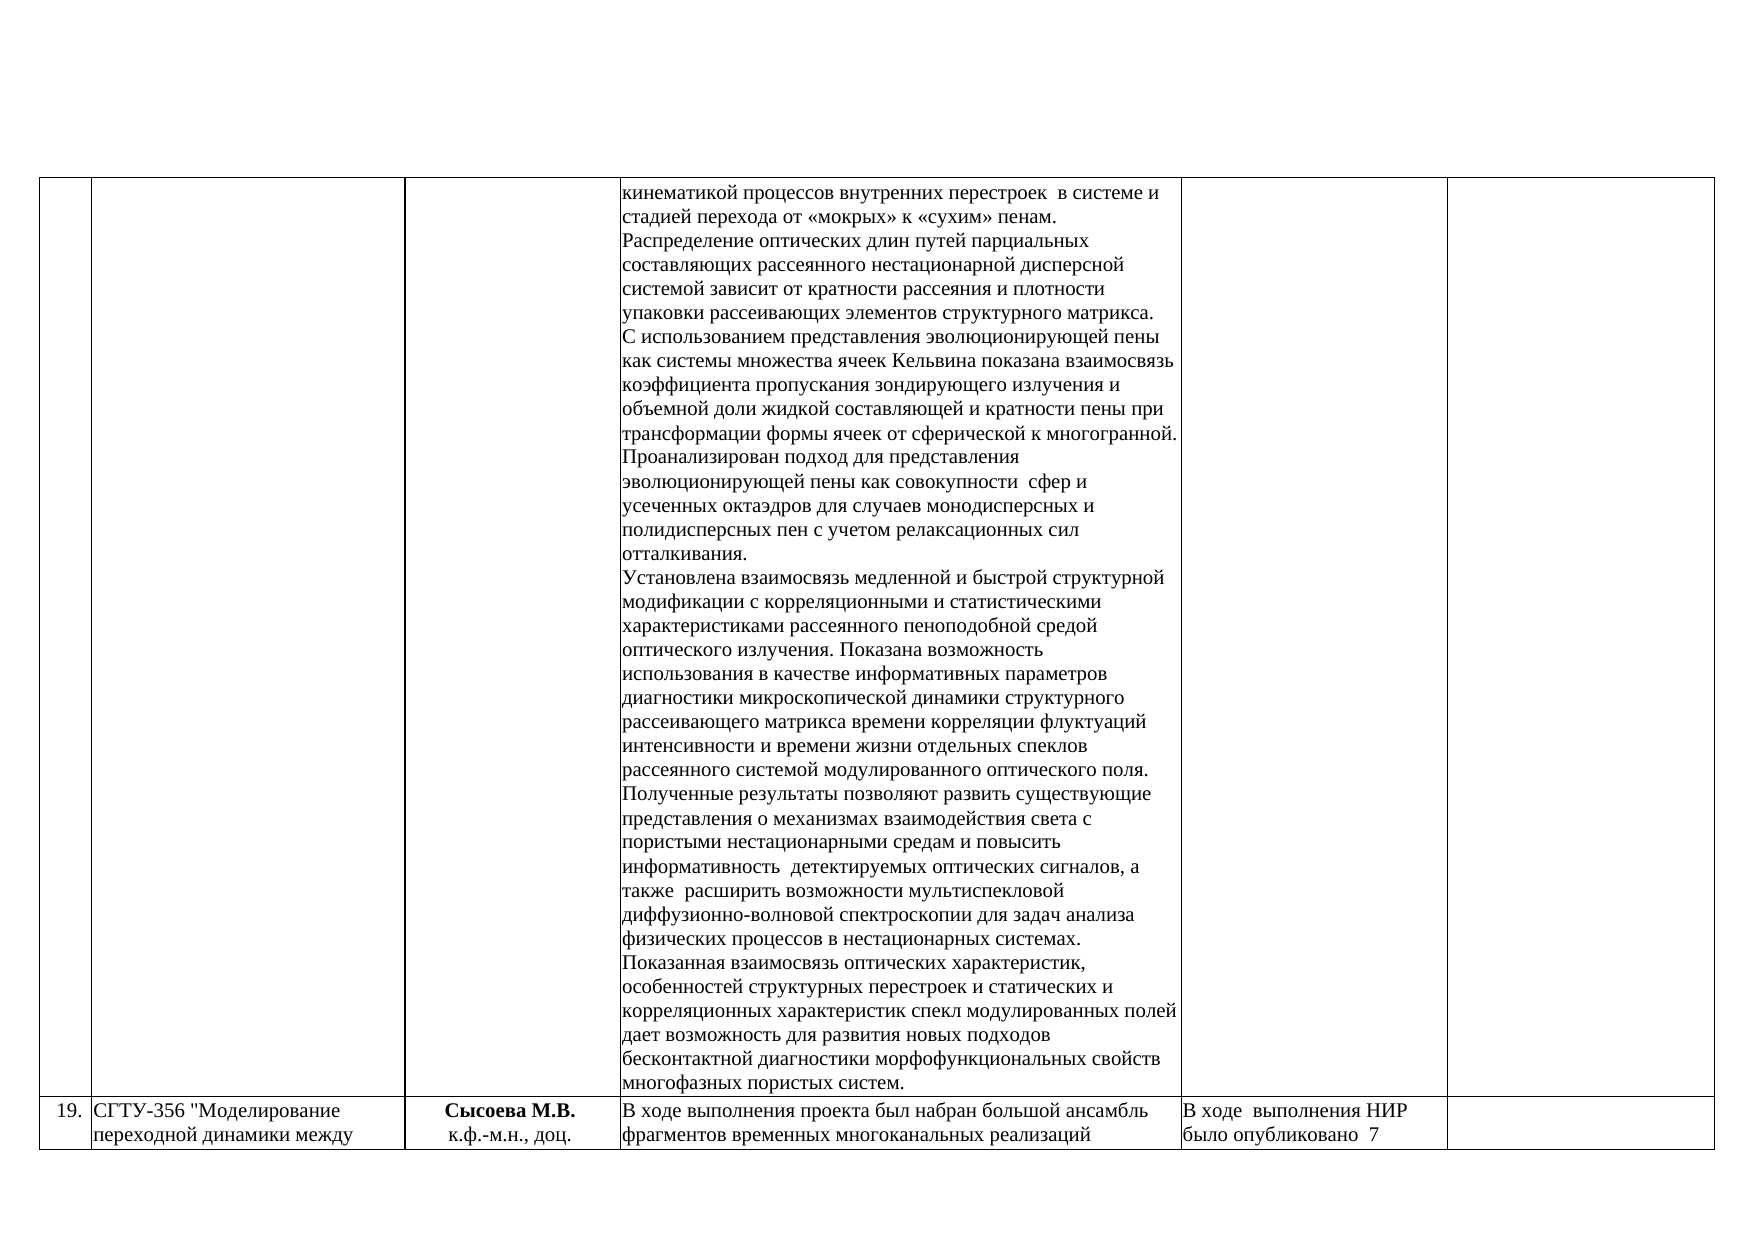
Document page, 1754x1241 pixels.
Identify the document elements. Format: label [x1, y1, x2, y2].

table_cell [1182, 178, 1447, 1096]
table_cell [1182, 1097, 1447, 1149]
table_cell [40, 1097, 91, 1149]
table_cell [406, 178, 620, 1096]
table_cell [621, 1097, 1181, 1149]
table_cell [92, 1097, 404, 1149]
table_cell [406, 1097, 620, 1149]
table_cell [1448, 1097, 1714, 1149]
table_cell [40, 178, 91, 1096]
table_cell [92, 178, 404, 1096]
table_cell [1448, 178, 1714, 1096]
